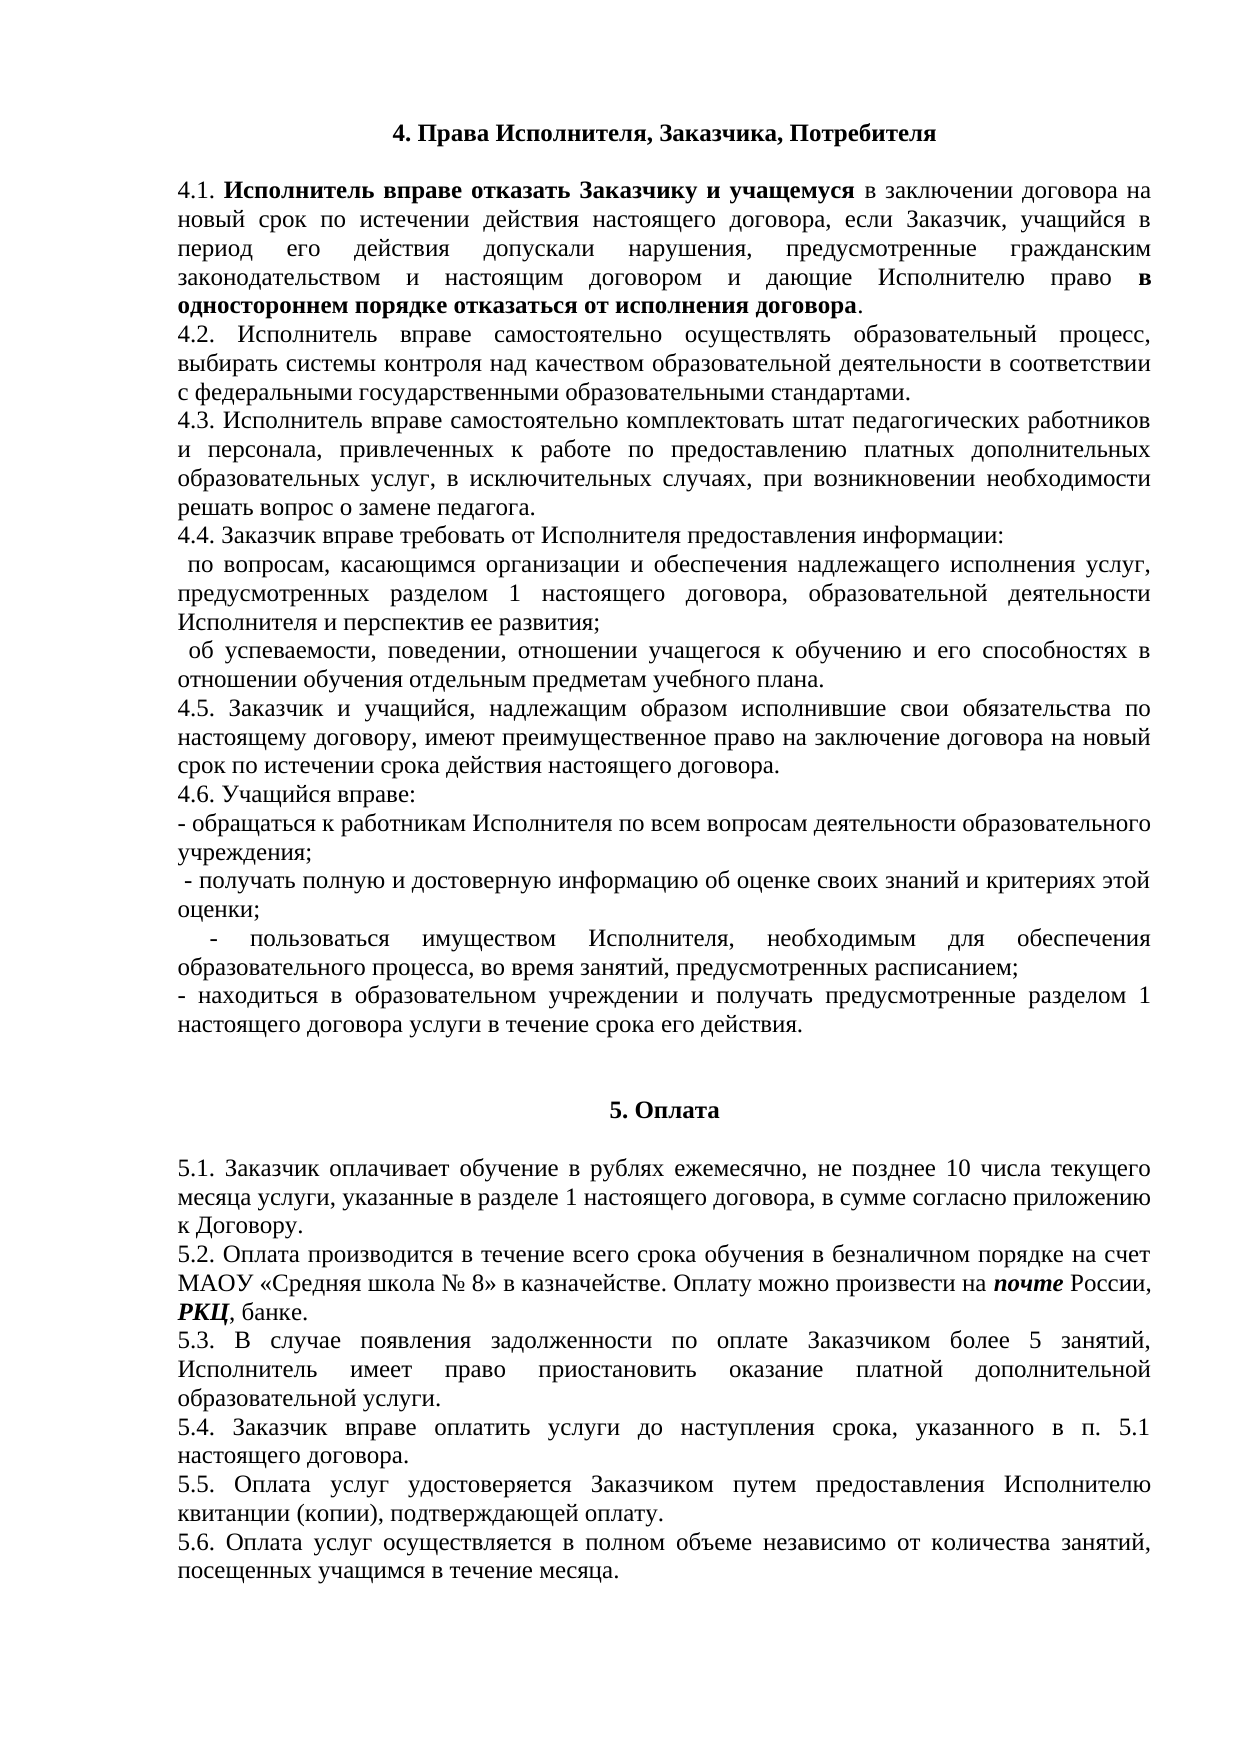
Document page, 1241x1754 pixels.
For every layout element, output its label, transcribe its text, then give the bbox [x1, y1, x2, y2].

text 4. Права Исполнителя, Заказчика, Потребителя [177, 118, 1152, 147]
text 4.5. Заказчик и учащийся, надлежащим образом исполнившие свои обязательства по настоящему договору, имеют преимущественное право на заключение договора на новый срок по истечении срока действия настоящего договора. [177, 693, 1152, 779]
text 4.3. Исполнитель вправе самостоятельно комплектовать штат педагогических работников и персонала, привлеченных к работе по предоставлению платных дополнительных образовательных услуг, в исключительных случаях, при возникновении необходимости решать вопрос о замене педагога. [177, 406, 1152, 521]
text - пользоваться имуществом Исполнителя, необходимым для обеспечения образовательного процесса, во время занятий, предусмотренных расписанием; [177, 923, 1152, 981]
text 4.4. Заказчик вправе требовать от Исполнителя предоставления информации: [177, 521, 1152, 549]
text 4.2. Исполнитель вправе самостоятельно осуществлять образовательный процесс, выбирать системы контроля над качеством образовательной деятельности в соответствии с федеральными государственными образовательными стандартами. [177, 319, 1152, 406]
text 5.3. В случае появления задолженности по оплате Заказчиком более 5 занятий, Исполнитель имеет право приостановить оказание платной дополнительной образовательной услуги. [177, 1326, 1152, 1412]
text об успеваемости, поведении, отношении учащегося к обучению и его способностях в отношении обучения отдельным предметам учебного плана. [177, 636, 1152, 693]
text по вопросам, касающимся организации и обеспечения надлежащего исполнения услуг, предусмотренных разделом 1 настоящего договора, образовательной деятельности Исполнителя и перспектив ее развития; [177, 549, 1152, 636]
text 5.5. Оплата услуг удостоверяется Заказчиком путем предоставления Исполнителю квитанции (копии), подтверждающей оплату. [177, 1469, 1152, 1527]
text 5. Оплата [177, 1096, 1152, 1124]
text 5.4. Заказчик вправе оплатить услуги до наступления срока, указанного в п. 5.1 настоящего договора. [177, 1412, 1152, 1469]
text 5.2. Оплата производится в течение всего срока обучения в безналичном порядке на счет МАОУ «Средняя школа № 8» в казначействе. Оплату можно произвести на почте России, РКЦ, банке. [177, 1239, 1152, 1326]
text 5.6. Оплата услуг осуществляется в полном объеме независимо от количества занятий, посещенных учащимся в течение месяца. [177, 1527, 1152, 1584]
text - обращаться к работникам Исполнителя по всем вопросам деятельности образовательного учреждения; [177, 808, 1152, 866]
text - получать полную и достоверную информацию об оценке своих знаний и критериях этой оценки; [177, 866, 1152, 923]
text - находиться в образовательном учреждении и получать предусмотренные разделом 1 настоящего договора услуги в течение срока его действия. [177, 981, 1152, 1038]
text 4.6. Учащийся вправе: [177, 779, 1152, 808]
text 4.1. Исполнитель вправе отказать Заказчику и учащемуся в заключении договора на новый срок по истечении действия настоящего договора, если Заказчик, учащийся в период его действия допускали нарушения, предусмотренные гражданским законодательством и настоящим договором и дающие Исполнителю право в одностороннем порядке отказаться от исполнения договора. [177, 176, 1152, 319]
text 5.1. Заказчик оплачивает обучение в рублях ежемесячно, не позднее 10 числа текущего месяца услуги, указанные в разделе 1 настоящего договора, в сумме согласно приложению к Договору. [177, 1153, 1152, 1239]
